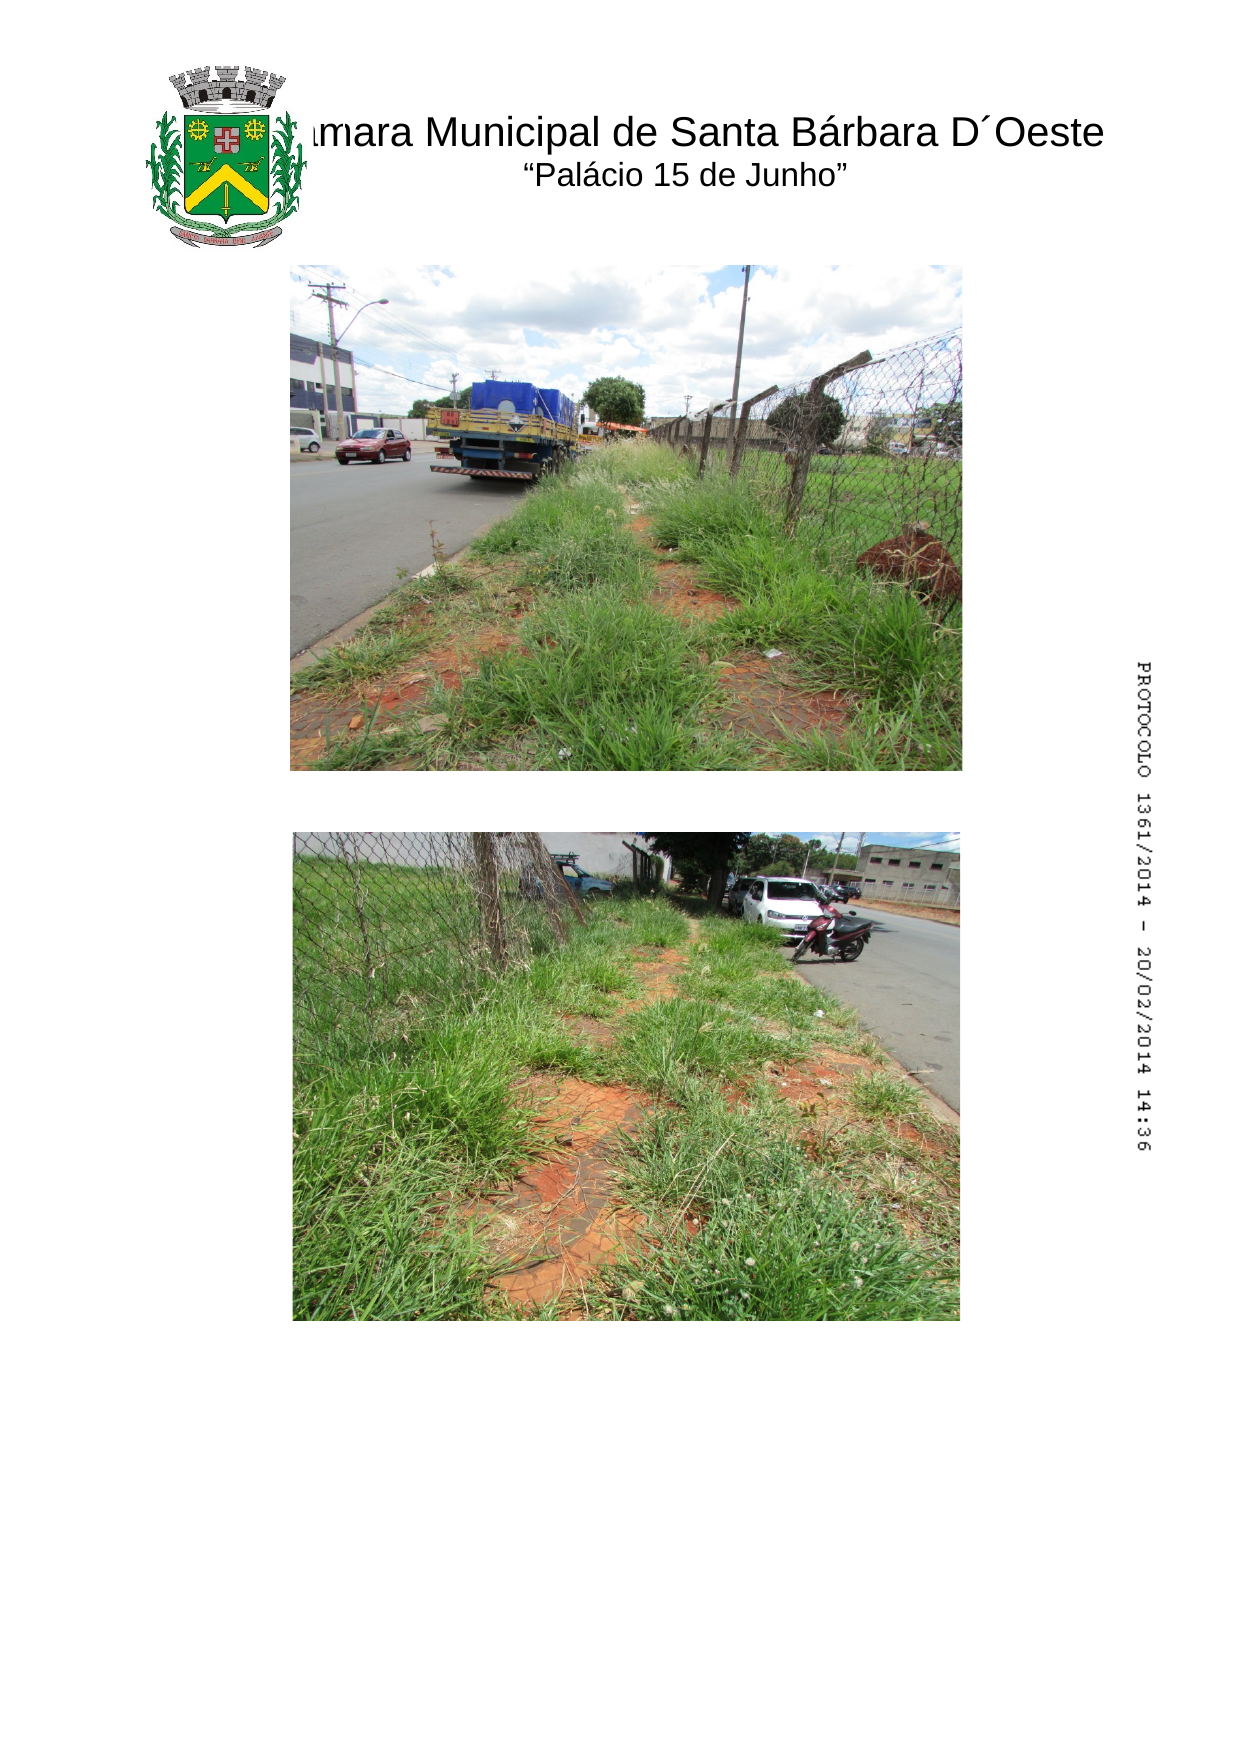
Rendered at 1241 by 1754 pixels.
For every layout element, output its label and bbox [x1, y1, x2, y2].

picture [290, 265, 963, 771]
picture [292, 832, 961, 1321]
picture [1110, 658, 1173, 1155]
picture [145, 66, 314, 255]
